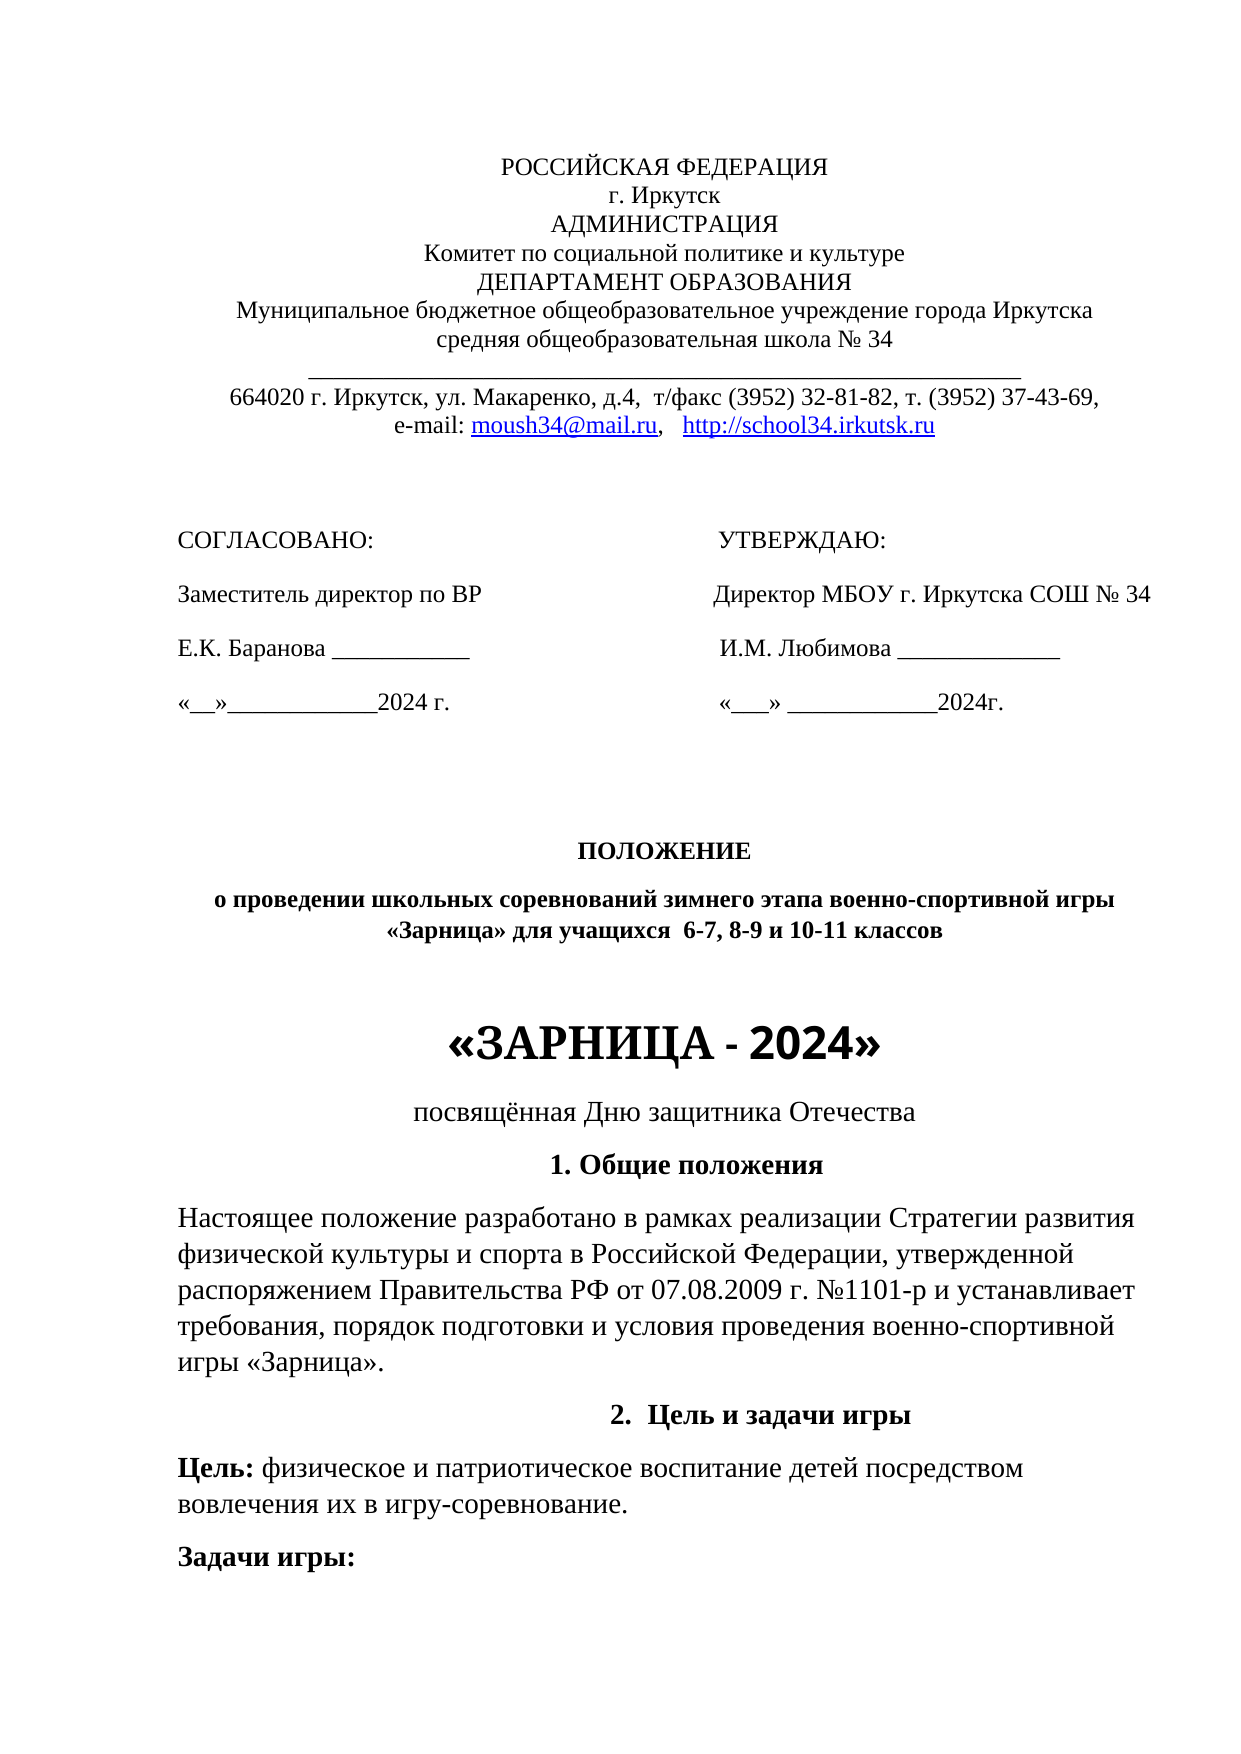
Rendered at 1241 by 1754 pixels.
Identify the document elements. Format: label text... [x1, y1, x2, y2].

text Заместитель директор по ВР Директор МБОУ г. Иркутска СОШ № 34 [177, 579, 1152, 608]
text «__»____________2024 г. «___» ____________2024г. [177, 687, 1152, 716]
text _________________________________________________________ [177, 353, 1152, 382]
text СОГЛАСОВАНО: УТВЕРЖДАЮ: [177, 525, 1152, 554]
text средняя общеобразовательная школа № 34 [177, 324, 1152, 353]
text посвящённая Дню защитника Отечества [177, 1094, 1152, 1128]
text г. Иркутск [177, 180, 1152, 209]
text «ЗАРНИЦА - 2024» [177, 1010, 1152, 1073]
text ПОЛОЖЕНИЕ [177, 836, 1152, 865]
text Комитет по социальной политике и культуре [177, 238, 1152, 267]
text о проведении школьных соревнований зимнего этапа военно-спортивной игры «Зарница» для учащихся 6-7, 8-9 и 10-11 классов [177, 884, 1152, 944]
text РОССИЙСКАЯ ФЕДЕРАЦИЯ [177, 152, 1152, 180]
list Цель и задачи игры [369, 1397, 1152, 1431]
text Цель: физическое и патриотическое воспитание детей посредством вовлечения их в игру-соревнование. [177, 1450, 1152, 1520]
text Е.К. Баранова ___________ И.М. Любимова _____________ [177, 633, 1152, 662]
list Общие положения [221, 1147, 1152, 1181]
text Настоящее положение разработано в рамках реализации Стратегии развития физической культуры и спорта в Российской Федерации, утвержденной распоряжением Правительства РФ от 07.08.2009 г. №1101-р и устанавливает требования, порядок подготовки и условия проведения военно-спортивной игры «Зарница». [177, 1200, 1152, 1378]
text . Иркутск, ул. Макаренко, д.4, т/факс (3952) 32-81-82, т. (3952) 37-43-69, [177, 382, 1152, 410]
text e-mail: moush34@mail.ru, http://school34.irkutsk.ru [177, 410, 1152, 439]
text ДЕПАРТАМЕНТ ОБРАЗОВАНИЯ [177, 267, 1152, 295]
text АДМИНИСТРАЦИЯ [177, 209, 1152, 238]
text Муниципальное бюджетное общеобразовательное учреждение города Иркутска [177, 295, 1152, 324]
text Задачи игры: [177, 1539, 1152, 1573]
